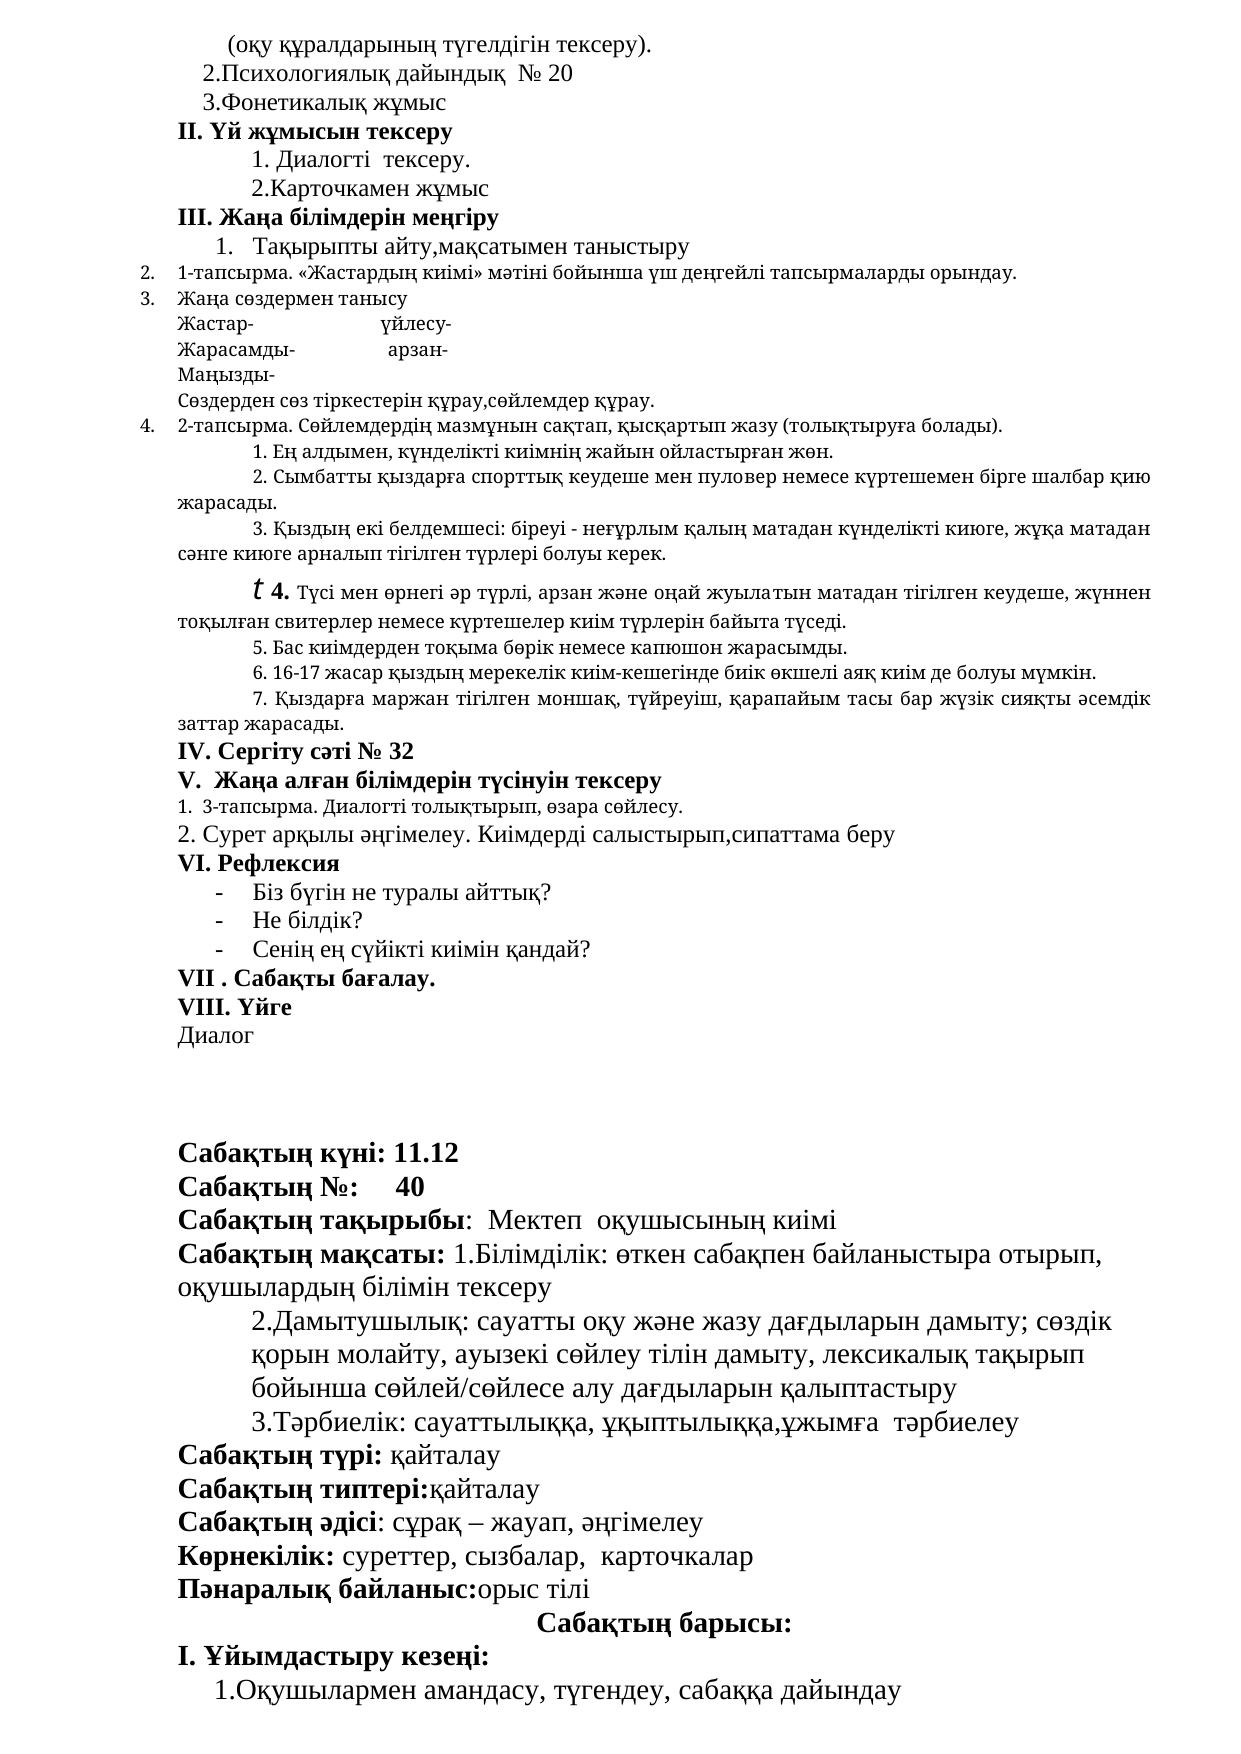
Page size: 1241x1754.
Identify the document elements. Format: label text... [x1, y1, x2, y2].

text VI. Рефлексия [177, 848, 1152, 877]
text 3. Қыздың екі белдемшесі: біреуі - неғұрлым қалың матадан күнделікті киюге, жұқа матадан сәнге киюге арналып тігілген түрлері болуы керек. [177, 515, 1152, 566]
text 1. 3-тапсырма. Диалогті толықтырып, өзара сөйлесу. [177, 793, 1152, 819]
text Сабақтың типтері:қайталау [177, 1471, 1152, 1504]
text 2.Психологиялық дайындық № 20 [177, 58, 1152, 87]
text 7. Қыздарға маржан тігілген моншақ, түйреуіш, қарапайым тасы бар жүзік сияқты әсемдік заттар жарасады. [177, 685, 1152, 736]
text 5. Бас киімдерден тоқыма бөрік немесе капюшон жарасымды. [177, 634, 1152, 659]
text 3.Тәрбиелік: сауаттылыққа, ұқыптылыққа,ұжымға тәрбиелеу [251, 1404, 1152, 1437]
text 2.Карточкамен жұмыс [177, 173, 1152, 202]
text VIII. Үйге [177, 992, 1152, 1020]
text Диалог [177, 1020, 1152, 1049]
list Маңызды- [177, 362, 1152, 387]
text 1.Оқушылармен амандасу, түгендеу, сабаққа дайындау [177, 1672, 1152, 1706]
text (оқу құралдарының түгелдігін тексеру). [177, 29, 1152, 58]
text 2. Сымбатты қыздарға спорттық кеудеше мен пуловер немесе күртешемен бірге шалбар қию жарасады. [177, 464, 1152, 515]
text Сабақтың әдісі: сұрақ – жауап, әңгімелеу [177, 1504, 1152, 1538]
list Не білдік? [215, 905, 1152, 934]
text Көрнекілік: суреттер, сызбалар, карточкалар [177, 1538, 1152, 1571]
text Сабақтың мақсаты: 1.Білімділік: өткен сабақпен байланыстыра отырып, оқушылардың білімін тексеру [177, 1236, 1152, 1303]
list Сенің ең сүйікті киімін қандай? [215, 934, 1152, 963]
list 1-тапсырма. «Жастардың киімі» мәтіні бойынша үш деңгейлі тапсырмаларды орындау. [140, 259, 1152, 285]
list Жаңа сөздермен танысу [140, 285, 1152, 311]
text 6. 16-17 жасар қыздың мерекелік киім-кешегінде биік өкшелі аяқ киім де болуы мүмкін. [177, 659, 1152, 685]
text 2.Дамытушылық: сауатты оқу және жазу дағдыларын дамыту; сөздік қорын молайту, ауызекі сөйлеу тілін дамыту, лексикалық тақырып бойынша сөйлей/сөйлесе алу дағдыларын қалыптастыру [251, 1303, 1152, 1404]
text V. Жаңа алған білімдерін түсінуін тексеру [177, 765, 1152, 793]
text 2. Сурет арқылы әңгімелеу. Киімдерді салыстырып,сипаттама беру [177, 819, 1152, 848]
list Біз бүгін не туралы айттық? [215, 877, 1152, 905]
text Сабақтың барысы: [177, 1605, 1152, 1638]
text Сабақтың тақырыбы: Мектеп оқушысының киімі [177, 1202, 1152, 1236]
text Пәнаралық байланыс:орыс тілі [177, 1571, 1152, 1605]
text Сабақтың күні: 11.12 [177, 1135, 1152, 1169]
text Сабақтың №: 40 [177, 1169, 1152, 1202]
text 1. Ең алдымен, күнделікті киімнің жайын ойластырған жөн. [177, 438, 1152, 464]
list 2-тапсырма. Сөйлемдердің мазмұнын сақтап, қысқартып жазу (толықтыруға болады). [140, 413, 1152, 438]
list Жастар- үйлесу- [177, 311, 1152, 336]
text 1. Диалогті тексеру. [177, 144, 1152, 173]
list Тақырыпты айту,мақсатымен таныстыру [215, 231, 1152, 259]
text ІV. Сергіту сәті № 32 [177, 736, 1152, 765]
list Жарасамды- арзан- [177, 336, 1152, 362]
text ІІІ. Жаңа білімдерін меңгіру [177, 202, 1152, 231]
text VII . Сабақты бағалау. [177, 963, 1152, 992]
text Сөздерден сөз тіркестерін құрау,сөйлемдер құрау. [177, 387, 1152, 413]
text ІІ. Үй жұмысын тексеру [177, 116, 1152, 144]
text І. Ұйымдастыру кезеңі: [177, 1638, 1152, 1672]
text Сабақтың түрі: қайталау [177, 1437, 1152, 1471]
text 3.Фонетикалық жұмыс [177, 87, 1152, 116]
text t 4. Түсі мен өрнегі әр түрлі, арзан және оңай жуылатын матадан тігілген кеудеше, жүннен тоқылған свитерлер немесе күртешелер киім түрлерін байыта түседі. [177, 566, 1152, 634]
